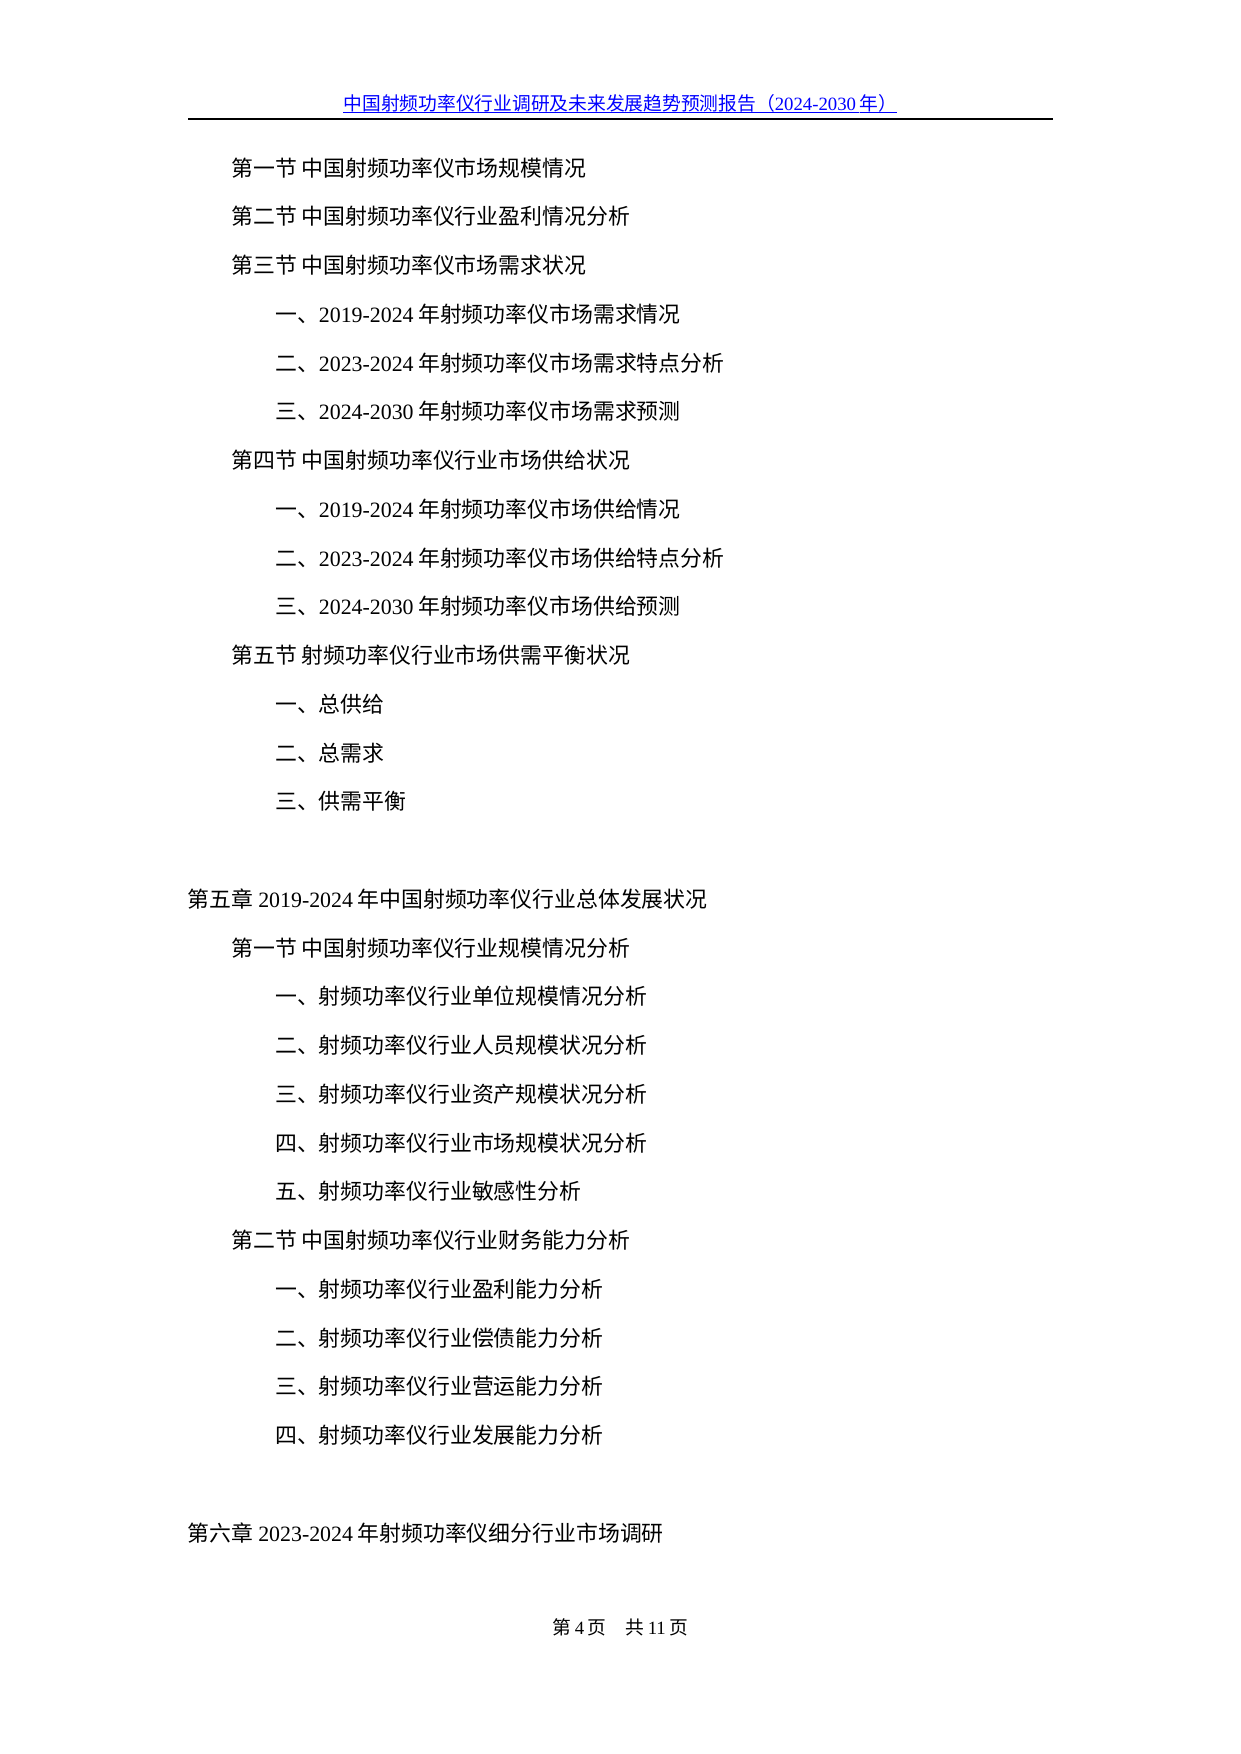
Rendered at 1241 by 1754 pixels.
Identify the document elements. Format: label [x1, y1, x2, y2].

text [187, 150, 1053, 1548]
